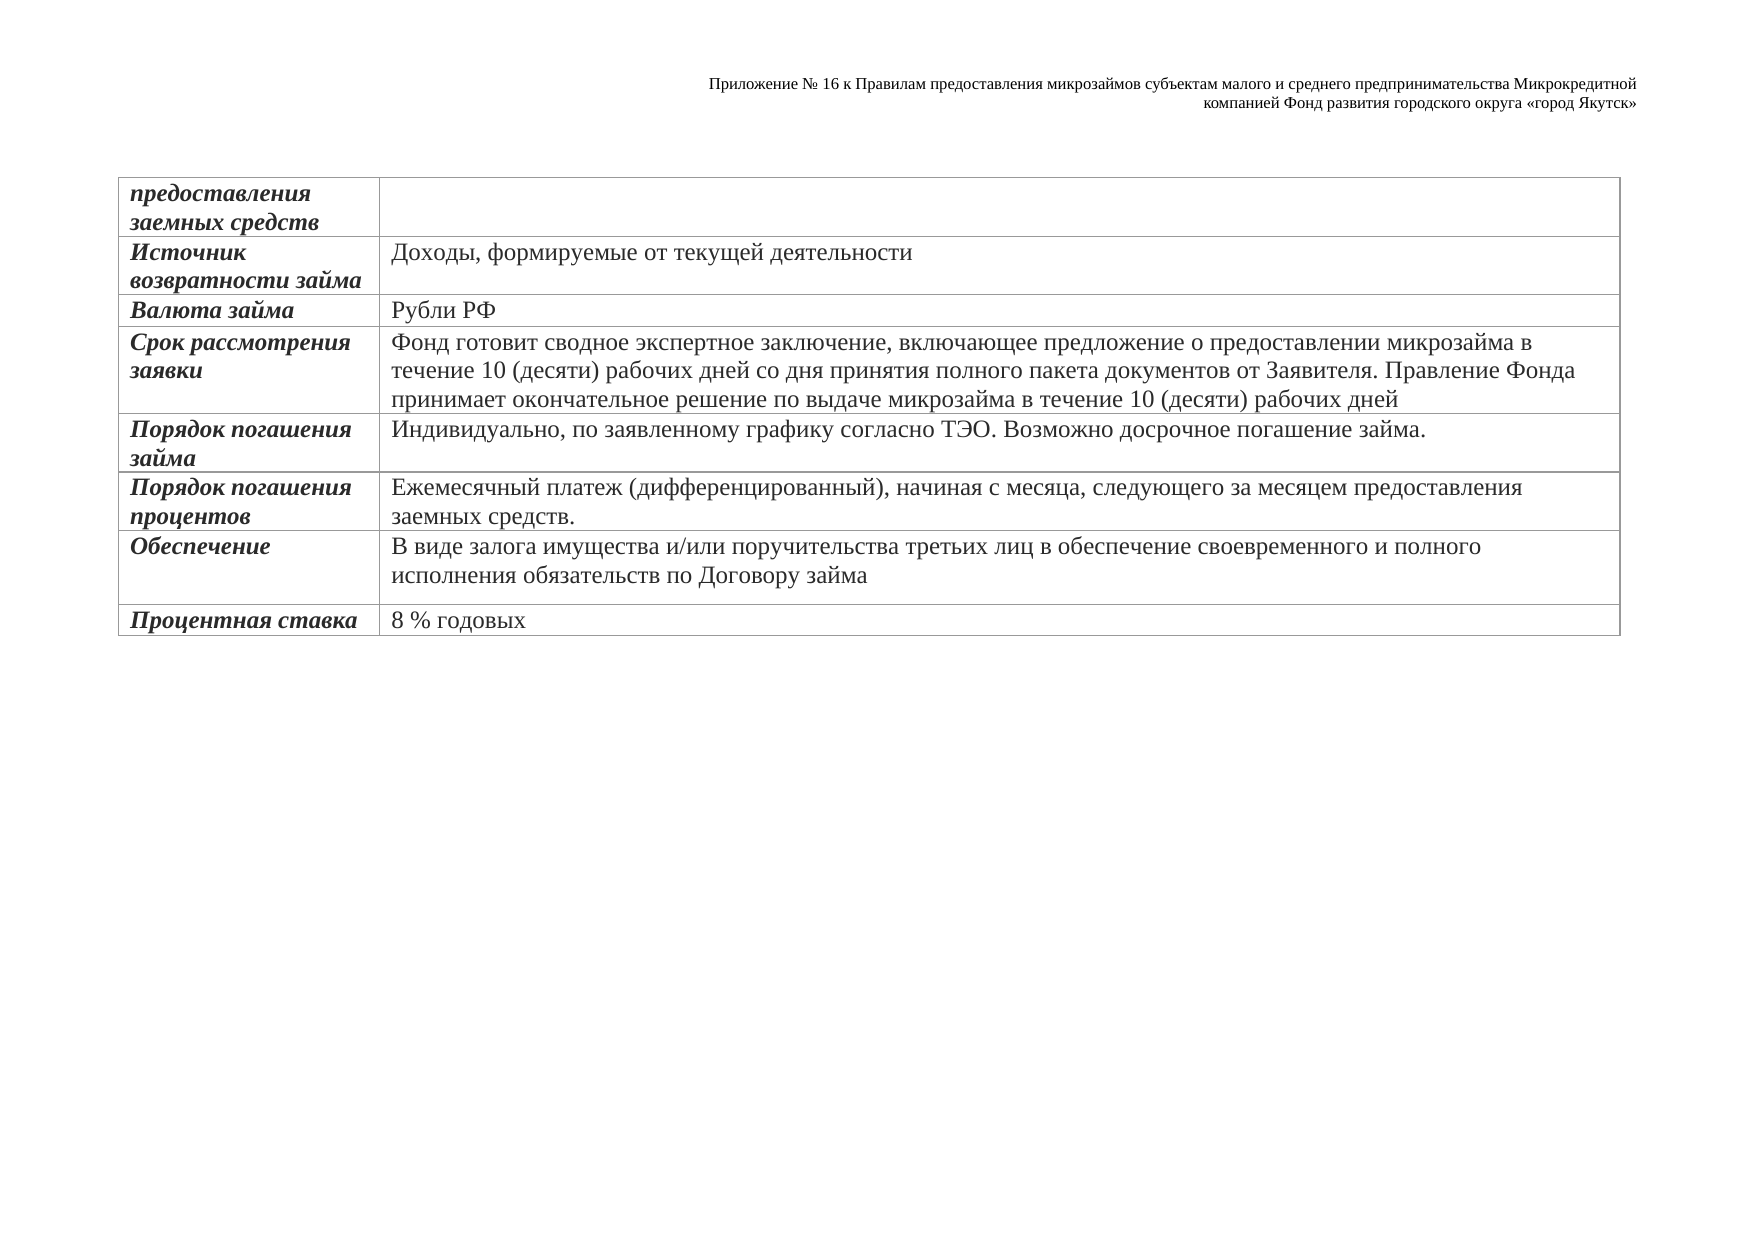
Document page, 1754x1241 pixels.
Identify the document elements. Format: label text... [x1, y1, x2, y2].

table_cell 8 % годовых [380, 605, 1619, 635]
table_cell Индивидуально, по заявленному графику согласно ТЭО. Возможно досрочное погашение займа. [380, 414, 1619, 471]
table_cell Срок рассмотрения заявки [119, 327, 379, 413]
table_cell Обеспечение [119, 531, 379, 604]
table_cell Порядок погашения займа [119, 414, 379, 471]
table_cell В виде залога имущества и/или поручительства третьих лиц в обеспечение своевременного и полного исполнения обязательств по Договору займа [380, 531, 1619, 604]
table_cell Доходы, формируемые от текущей деятельности [380, 237, 1619, 294]
table_cell Порядок погашения процентов [119, 473, 379, 530]
table_cell Источник возвратности займа [119, 237, 379, 294]
table_cell Процентная ставка [119, 605, 379, 635]
table_cell Рубли РФ [380, 295, 1619, 326]
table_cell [119, 178, 379, 236]
table_cell Фонд готовит сводное экспертное заключение, включающее предложение о предоставлении микрозайма в течение 10 (десяти) рабочих дней со дня принятия полного пакета документов от Заявителя. Правление Фонда принимает окончательное решение по выдаче микрозайма в течение 10 (десяти) рабочих дней [380, 327, 1619, 413]
table_cell Ежемесячный платеж (дифференцированный), начиная с месяца, следующего за месяцем предоставления заемных средств. [380, 473, 1619, 530]
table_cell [380, 178, 1619, 236]
table_cell Валюта займа [119, 295, 379, 326]
